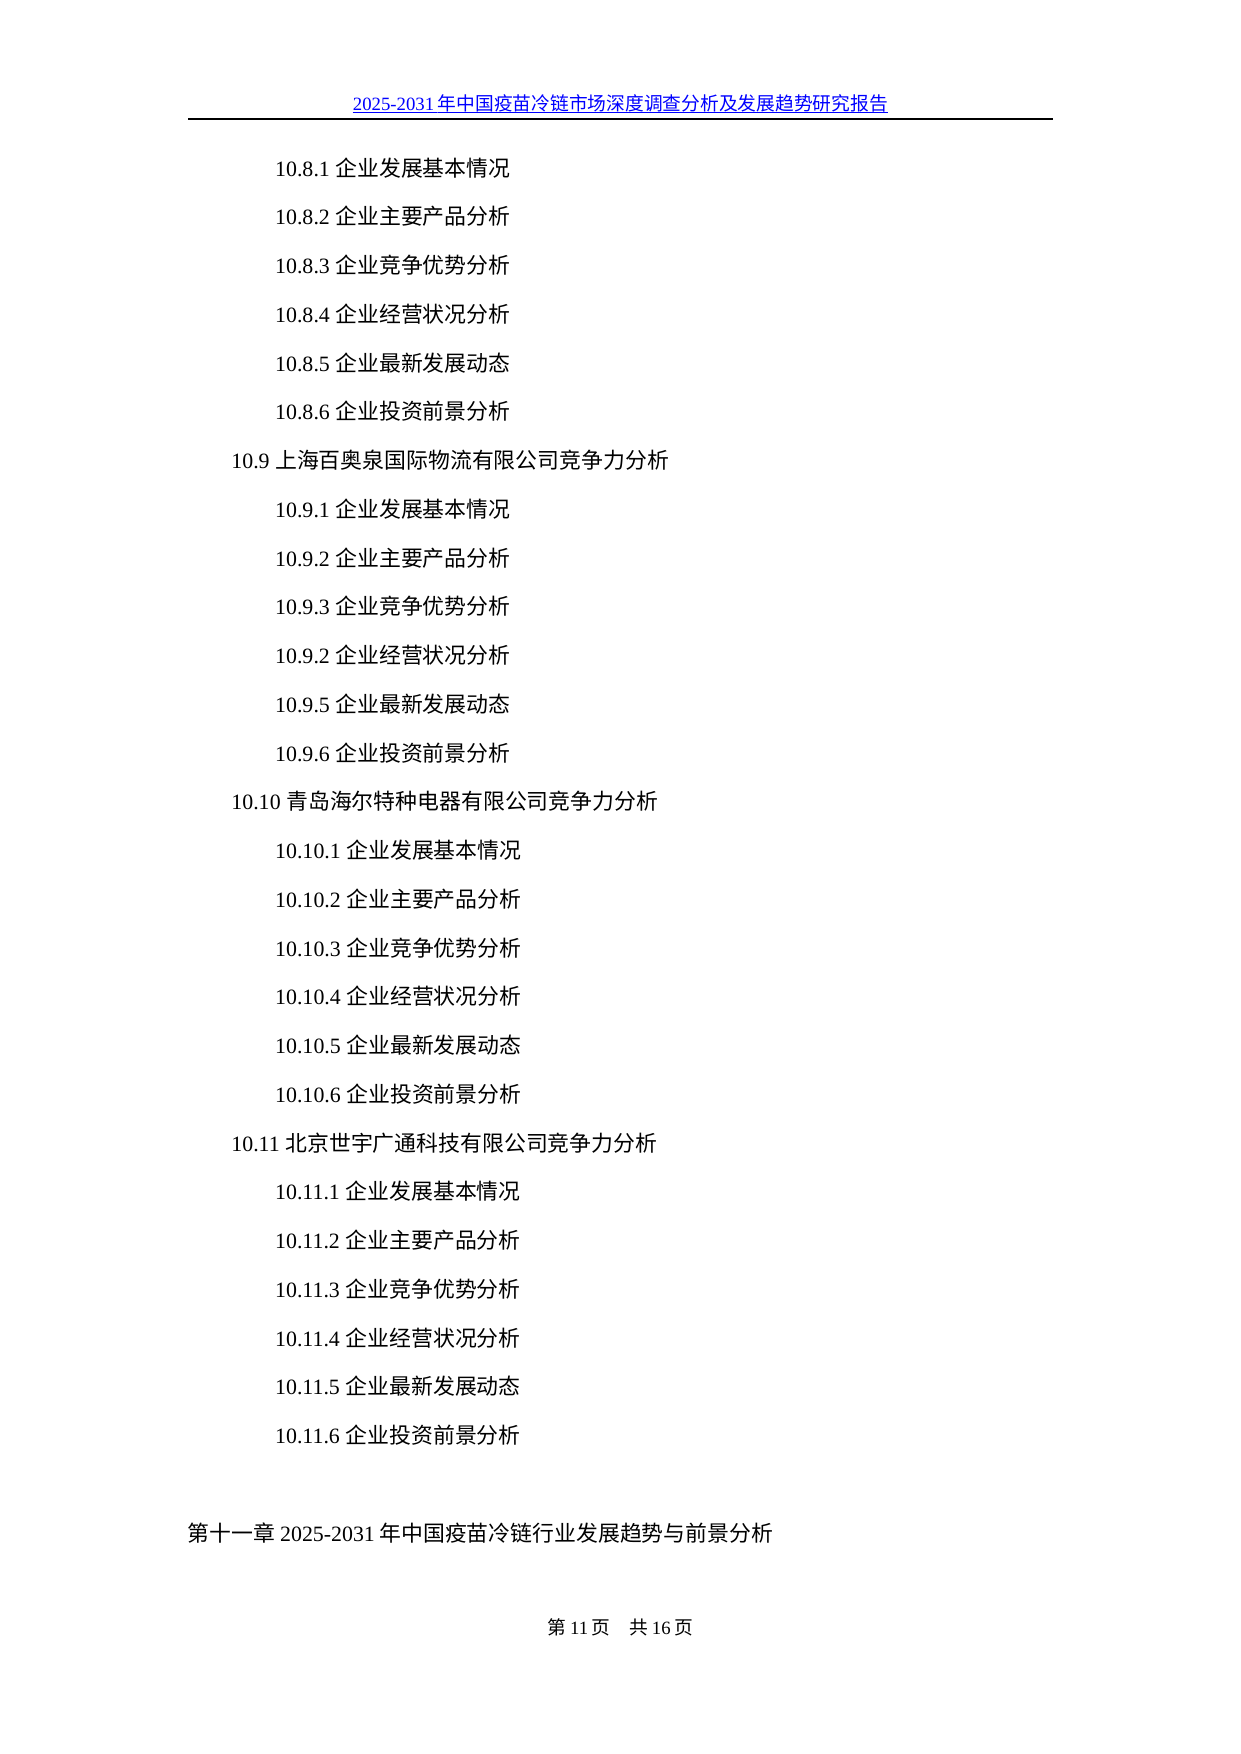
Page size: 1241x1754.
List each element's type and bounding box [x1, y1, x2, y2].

text [187, 150, 1053, 1548]
